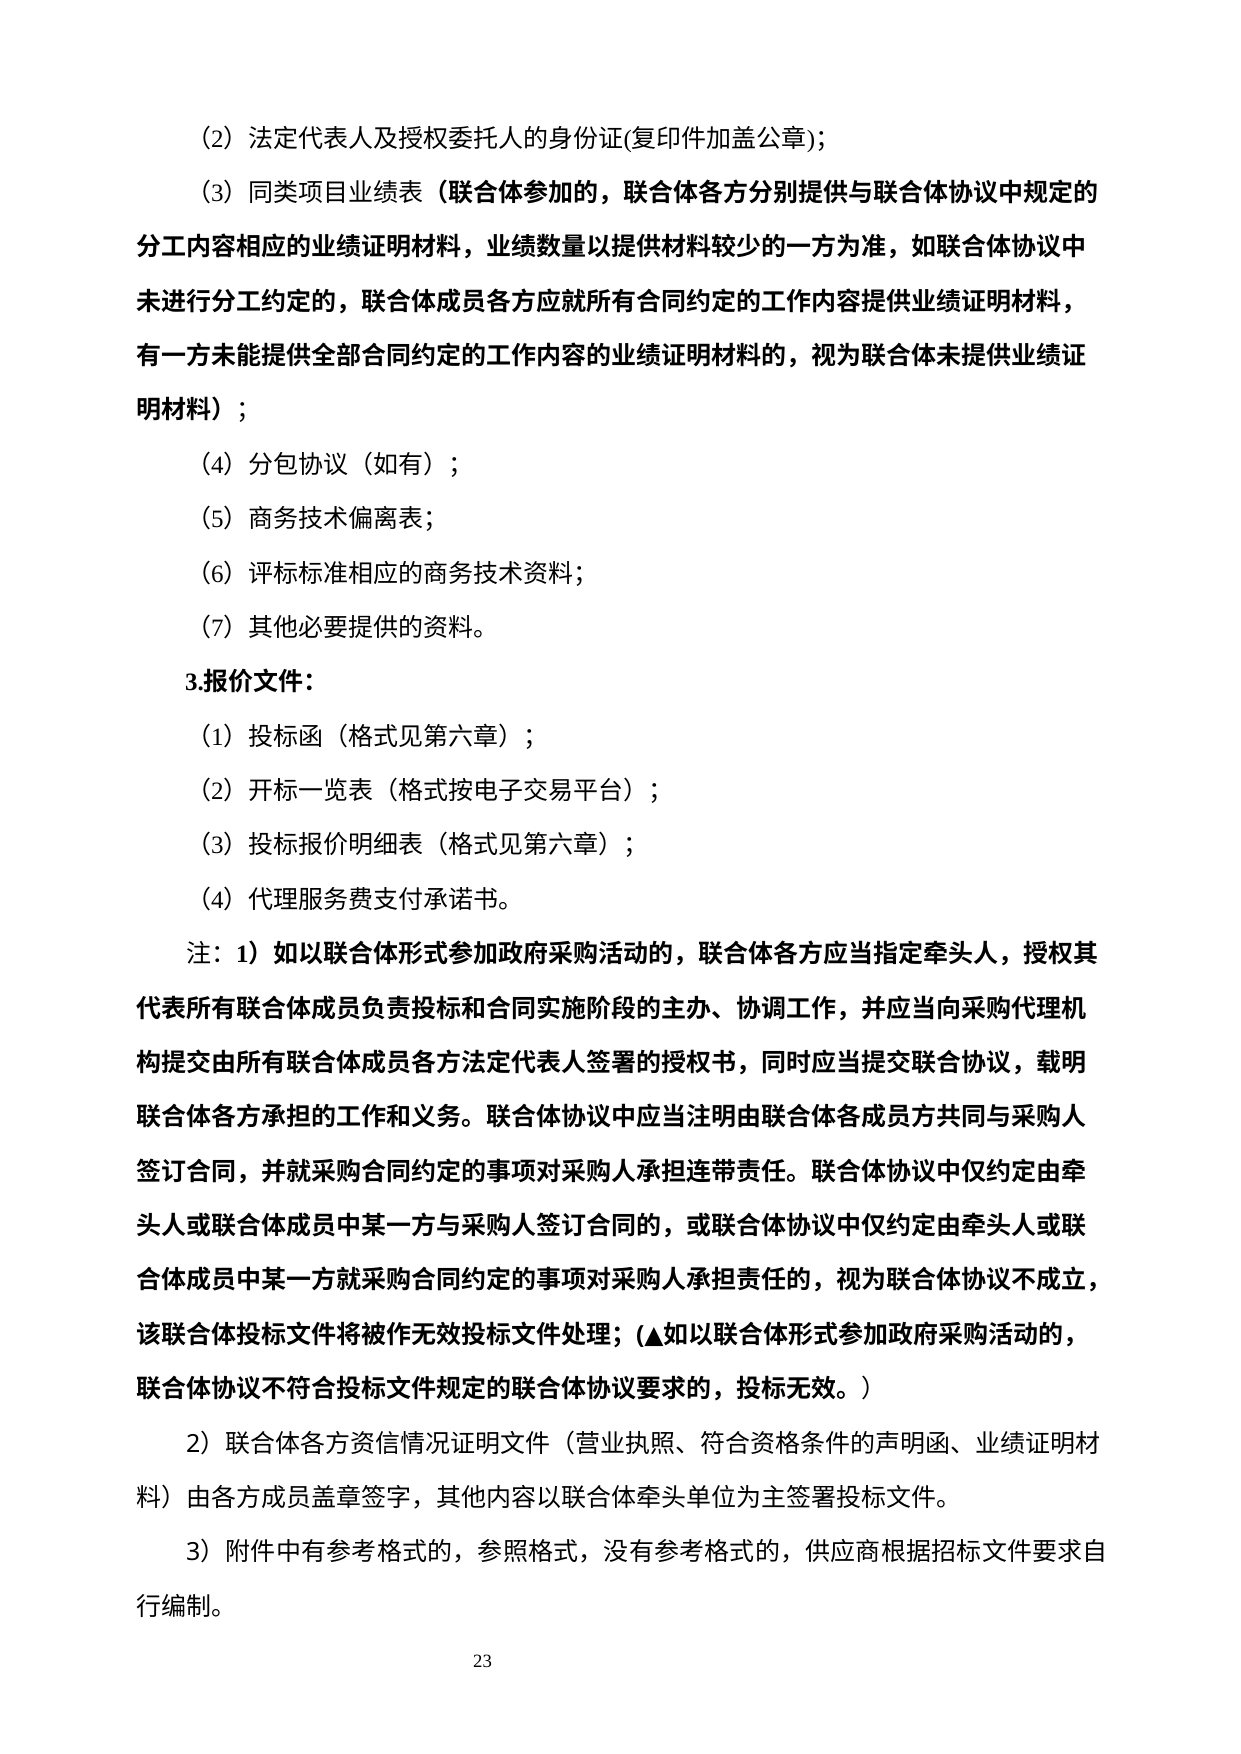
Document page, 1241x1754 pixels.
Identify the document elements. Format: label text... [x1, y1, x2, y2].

text （4）代理服务费支付承诺书。 [136, 879, 1110, 916]
text 3.报价文件： [136, 662, 1110, 698]
text 3）附件中有参考格式的，参照格式，没有参考格式的，供应商根据招标文件要求自行编制。 [136, 1532, 1110, 1622]
text （7）其他必要提供的资料。 [136, 607, 1110, 644]
text （5）商务技术偏离表； [136, 499, 1110, 535]
text （2）开标一览表（格式按电子交易平台）； [136, 771, 1110, 807]
text 2）联合体各方资信情况证明文件（营业执照、符合资格条件的声明函、业绩证明材料）由各方成员盖章签字，其他内容以联合体牵头单位为主签署投标文件。 [136, 1423, 1110, 1514]
text （3）同类项目业绩表（联合体参加的，联合体各方分别提供与联合体协议中规定的分工内容相应的业绩证明材料，业绩数量以提供材料较少的一方为准，如联合体协议中未进行分工约定的，联合体成员各方应就所有合同约定的工作内容提供业绩证明材料，有一方未能提供全部合同约定的工作内容的业绩证明材料的，视为联合体未提供业绩证明材料）； [136, 172, 1110, 426]
text （6）评标标准相应的商务技术资料； [136, 553, 1110, 589]
text （3）投标报价明细表（格式见第六章）； [136, 825, 1110, 861]
text （2）法定代表人及授权委托人的身份证(复印件加盖公章)； [136, 118, 1110, 154]
text （1）投标函（格式见第六章）； [136, 716, 1110, 752]
text （4）分包协议（如有）； [136, 444, 1110, 481]
text 注：1）如以联合体形式参加政府采购活动的，联合体各方应当指定牵头人，授权其代表所有联合体成员负责投标和合同实施阶段的主办、协调工作，并应当向采购代理机构提交由所有联合体成员各方法定代表人签署的授权书，同时应当提交联合协议，载明联合体各方承担的工作和义务。联合体协议中应当注明由联合体各成员方共同与采购人签订合同，并就采购合同约定的事项对采购人承担连带责任。联合体协议中仅约定由牵头人或联合体成员中某一方与采购人签订合同的，或联合体协议中仅约定由牵头人或联合体成员中某一方就采购合同约定的事项对采购人承担责任的，视为联合体协议不成立，该联合体投标文件将被作无效投标文件处理；(▲如以联合体形式参加政府采购活动的，联合体协议不符合投标文件规定的联合体协议要求的，投标无效。） [136, 934, 1110, 1405]
